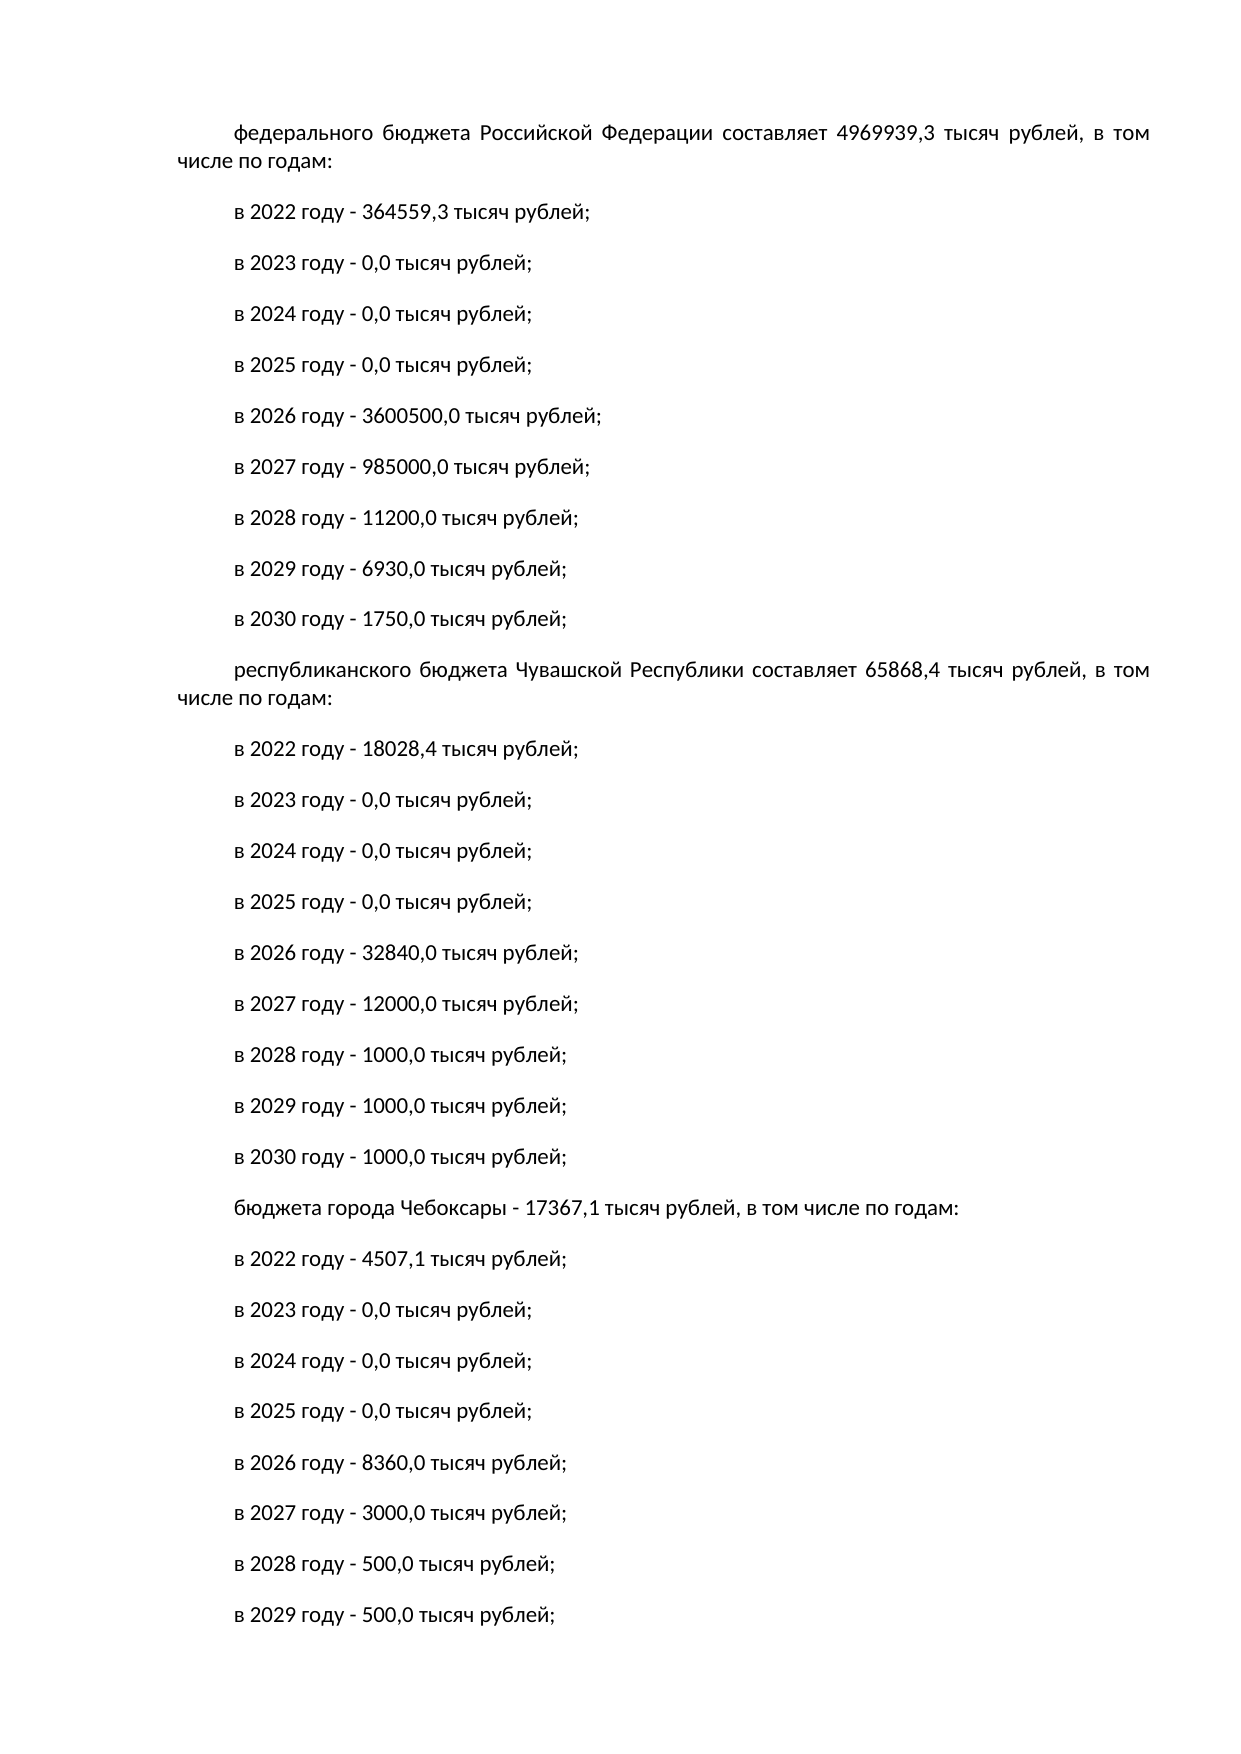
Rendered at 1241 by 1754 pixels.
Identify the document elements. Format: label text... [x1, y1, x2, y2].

text в 2028 году - 11200,0 тысяч рублей; [177, 503, 1152, 531]
text в 2024 году - 0,0 тысяч рублей; [177, 836, 1152, 864]
text в 2022 году - 364559,3 тысяч рублей; [177, 197, 1152, 225]
text в 2025 году - 0,0 тысяч рублей; [177, 887, 1152, 915]
text в 2025 году - 0,0 тысяч рублей; [177, 1397, 1152, 1425]
text в 2025 году - 0,0 тысяч рублей; [177, 350, 1152, 378]
text в 2029 году - 1000,0 тысяч рублей; [177, 1091, 1152, 1119]
text бюджета города Чебоксары - 17367,1 тысяч рублей, в том числе по годам: [177, 1193, 1152, 1221]
text в 2022 году - 4507,1 тысяч рублей; [177, 1244, 1152, 1272]
text в 2026 году - 3600500,0 тысяч рублей; [177, 401, 1152, 429]
text в 2026 году - 8360,0 тысяч рублей; [177, 1448, 1152, 1476]
text в 2023 году - 0,0 тысяч рублей; [177, 785, 1152, 813]
text в 2024 году - 0,0 тысяч рублей; [177, 1346, 1152, 1374]
text в 2027 году - 985000,0 тысяч рублей; [177, 452, 1152, 480]
text в 2029 году - 6930,0 тысяч рублей; [177, 554, 1152, 582]
text в 2027 году - 3000,0 тысяч рублей; [177, 1498, 1152, 1527]
text в 2023 году - 0,0 тысяч рублей; [177, 1295, 1152, 1323]
text в 2030 году - 1000,0 тысяч рублей; [177, 1142, 1152, 1170]
text в 2028 году - 1000,0 тысяч рублей; [177, 1040, 1152, 1068]
text республиканского бюджета Чувашской Республики составляет 65868,4 тысяч рублей, в том числе по годам: [177, 656, 1152, 712]
text федерального бюджета Российской Федерации составляет 4969939,3 тысяч рублей, в том числе по годам: [177, 118, 1152, 174]
text в 2026 году - 32840,0 тысяч рублей; [177, 938, 1152, 966]
text в 2024 году - 0,0 тысяч рублей; [177, 299, 1152, 327]
text в 2023 году - 0,0 тысяч рублей; [177, 248, 1152, 276]
text в 2030 году - 1750,0 тысяч рублей; [177, 604, 1152, 633]
text в 2029 году - 500,0 тысяч рублей; [177, 1600, 1152, 1628]
text в 2027 году - 12000,0 тысяч рублей; [177, 989, 1152, 1017]
text в 2028 году - 500,0 тысяч рублей; [177, 1549, 1152, 1577]
text в 2022 году - 18028,4 тысяч рублей; [177, 734, 1152, 762]
